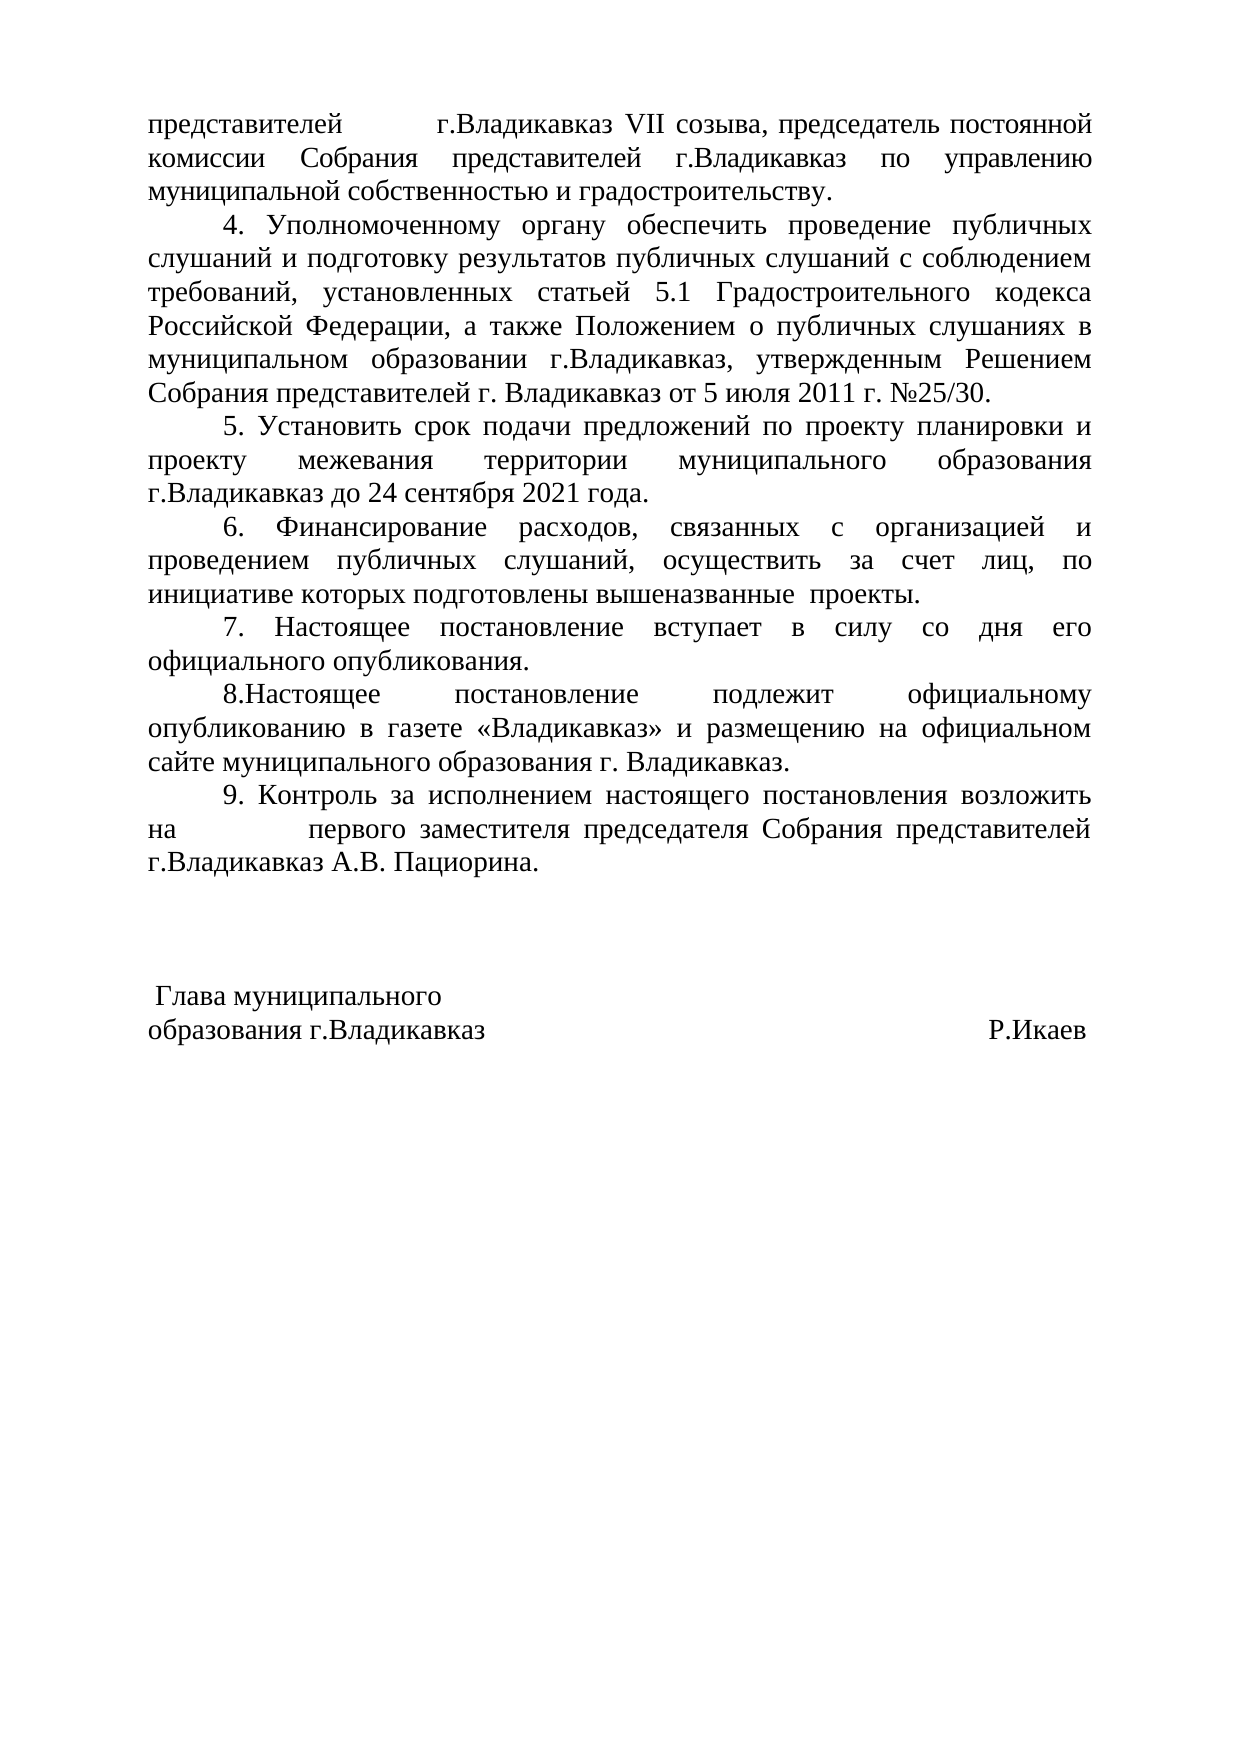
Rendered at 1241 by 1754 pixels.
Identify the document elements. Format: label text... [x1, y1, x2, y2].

text 4. Уполномоченному органу обеспечить проведение публичных слушаний и подготовку результатов публичных слушаний с соблюдением требований, установленных статьей 5.1 Градостроительного кодекса Российской Федерации, а также Положением о публичных слушаниях в муниципальном образовании г.Владикавказ, утвержденным Решением Собрания представителей г. Владикавказ от 5 июля 2011 г. №25/30. [148, 207, 1092, 408]
text Глава муниципального [148, 978, 1092, 1012]
text 5. Установить срок подачи предложений по проекту планировки и проекту межевания территории муниципального образования г.Владикавказ до 24 сентября 2021 года. [148, 408, 1092, 509]
text 9. Контроль за исполнением настоящего постановления возложить на первого заместителя председателя Собрания представителей г.Владикавказ А.В. Пациорина. [148, 777, 1092, 878]
text образования г.Владикавказ Р.Икаев [148, 1012, 1092, 1046]
text 6. Финансирование расходов, связанных с организацией и проведением публичных слушаний, осуществить за счет лиц, по инициативе которых подготовлены вышеназванные проекты. [148, 509, 1092, 609]
text 7. Настоящее постановление вступает в силу со дня его официального опубликования. [148, 609, 1092, 677]
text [148, 106, 1092, 207]
text 8.Настоящее постановление подлежит официальному опубликованию в газете «Владикавказ» и размещению на официальном сайте муниципального образования г. Владикавказ. [148, 677, 1092, 777]
